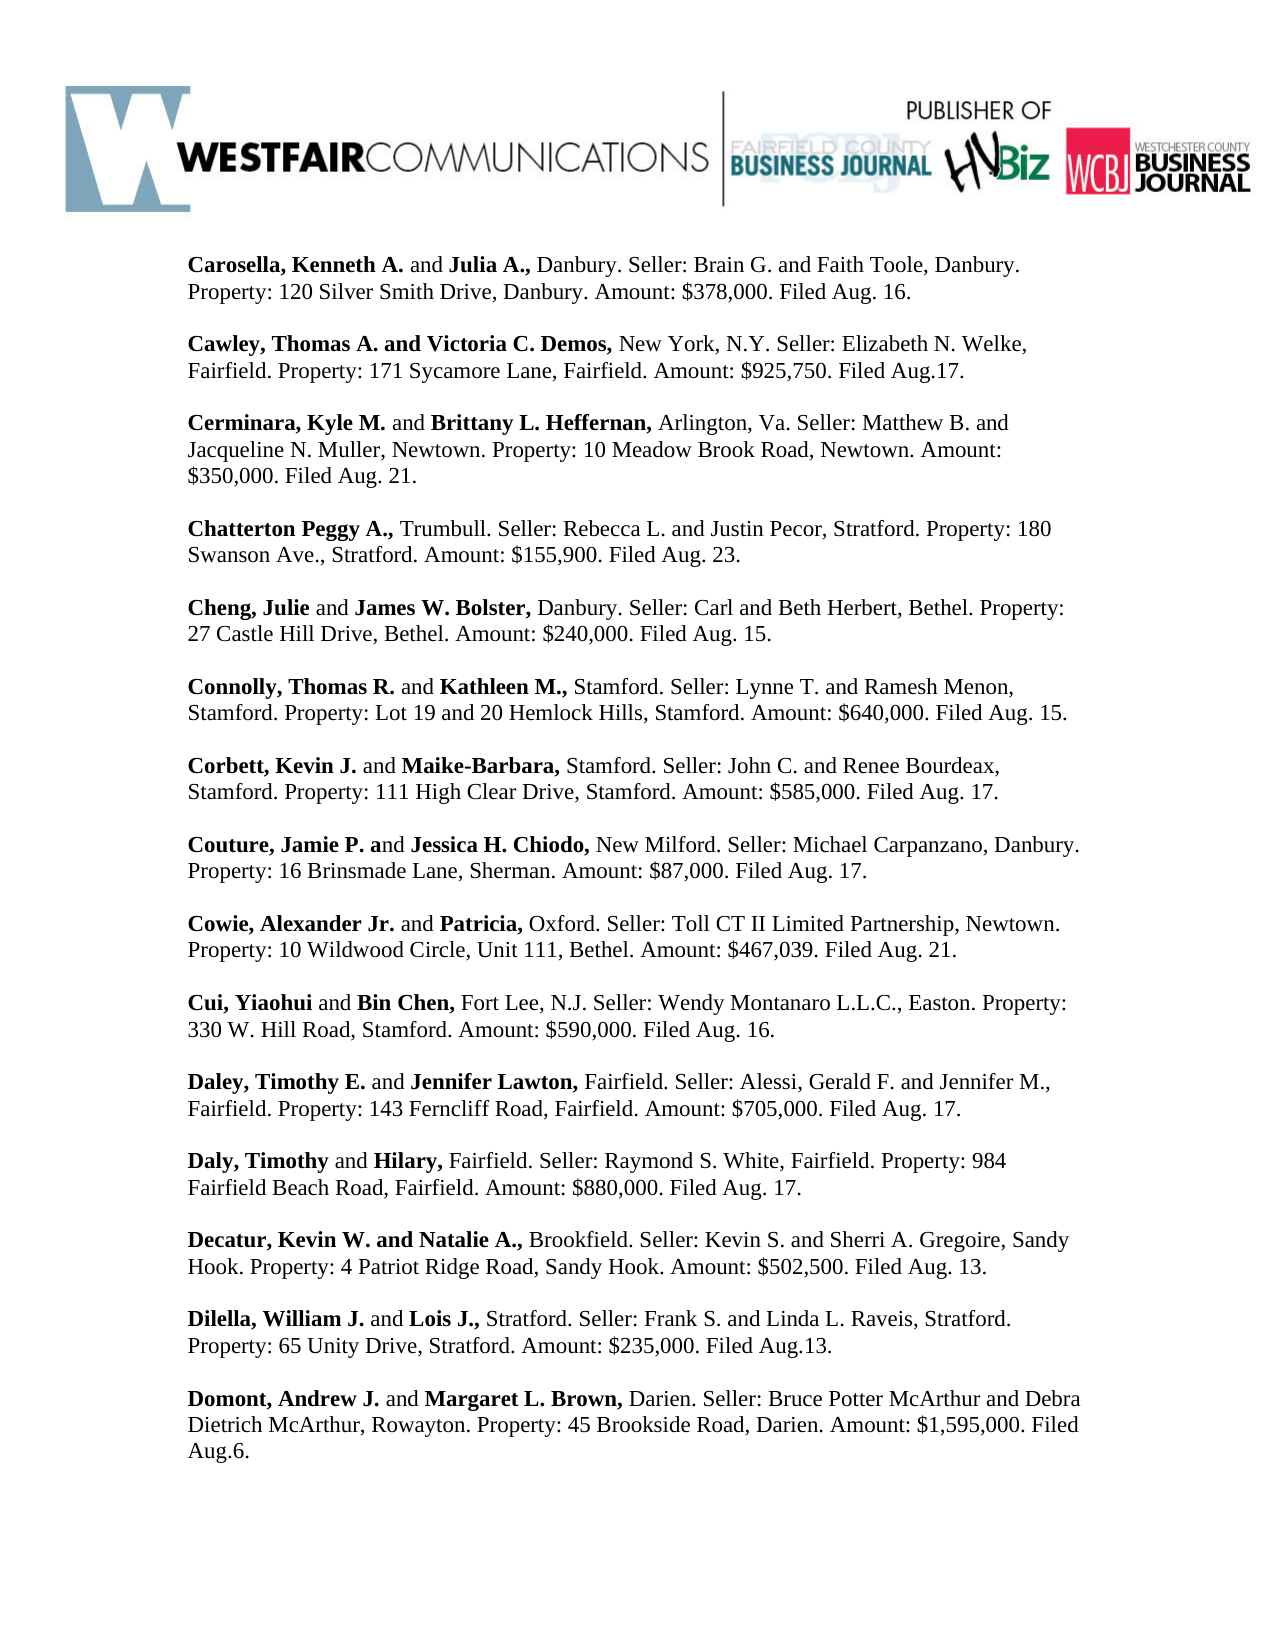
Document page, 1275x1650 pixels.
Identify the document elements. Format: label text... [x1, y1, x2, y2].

text Chatterton Peggy A., Trumbull. Seller: Rebecca L. and Justin Pecor, Stratford. Property: 180 Swanson Ave., Stratford. Amount: $155,900. Filed Aug. 23. [187, 515, 1087, 568]
text Carosella, Kenneth A. and Julia A., Danbury. Seller: Brain G. and Faith Toole, Danbury. Property: 120 Silver Smith Drive, Danbury. Amount: $378,000. Filed Aug. 16. [187, 251, 1087, 304]
text Daley, Timothy E. and Jennifer Lawton, Fairfield. Seller: Alessi, Gerald F. and Jennifer M., Fairfield. Property: 143 Ferncliff Road, Fairfield. Amount: $705,000. Filed Aug. 17. [187, 1068, 1087, 1121]
text Dilella, William J. and Lois J., Stratford. Seller: Frank S. and Linda L. Raveis, Stratford. Property: 65 Unity Drive, Stratford. Amount: $235,000. Filed Aug.13. [187, 1306, 1087, 1358]
text Corbett, Kevin J. and Maike-Barbara, Stamford. Seller: John C. and Renee Bourdeax, Stamford. Property: 111 High Clear Drive, Stamford. Amount: $585,000. Filed Aug. 17. [187, 752, 1087, 805]
text Cawley, Thomas A. and Victoria C. Demos, New York, N.Y. Seller: Elizabeth N. Welke, Fairfield. Property: 171 Sycamore Lane, Fairfield. Amount: $925,750. Filed Aug.17. [187, 330, 1087, 383]
text Daly, Timothy and Hilary, Fairfield. Seller: Raymond S. White, Fairfield. Property: 984 Fairfield Beach Road, Fairfield. Amount: $880,000. Filed Aug. 17. [187, 1147, 1087, 1200]
picture [56, 75, 1257, 225]
text Cheng, Julie and James W. Bolster, Danbury. Seller: Carl and Beth Herbert, Bethel. Property: 27 Castle Hill Drive, Bethel. Amount: $240,000. Filed Aug. 15. [187, 594, 1087, 647]
text Decatur, Kevin W. and Natalie A., Brookfield. Seller: Kevin S. and Sherri A. Gregoire, Sandy Hook. Property: 4 Patriot Ridge Road, Sandy Hook. Amount: $502,500. Filed Aug. 13. [187, 1226, 1087, 1279]
text Cerminara, Kyle M. and Brittany L. Heffernan, Arlington, Va. Seller: Matthew B. and Jacqueline N. Muller, Newtown. Property: 10 Meadow Brook Road, Newtown. Amount: $350,000. Filed Aug. 21. [187, 409, 1087, 488]
text Couture, Jamie P. and Jessica H. Chiodo, New Milford. Seller: Michael Carpanzano, Danbury. Property: 16 Brinsmade Lane, Sherman. Amount: $87,000. Filed Aug. 17. [187, 831, 1087, 884]
text Connolly, Thomas R. and Kathleen M., Stamford. Seller: Lynne T. and Ramesh Menon, Stamford. Property: Lot 19 and 20 Hemlock Hills, Stamford. Amount: $640,000. Filed Aug. 15. [187, 673, 1087, 726]
text Domont, Andrew J. and Margaret L. Brown, Darien. Seller: Bruce Potter McArthur and Debra Dietrich McArthur, Rowayton. Property: 45 Brookside Road, Darien. Amount: $1,595,000. Filed Aug.6. [187, 1384, 1087, 1464]
text Cowie, Alexander Jr. and Patricia, Oxford. Seller: Toll CT II Limited Partnership, Newtown. Property: 10 Wildwood Circle, Unit 111, Bethel. Amount: $467,039. Filed Aug. 21. [187, 910, 1087, 963]
text Cui, Yiaohui and Bin Chen, Fort Lee, N.J. Seller: Wendy Montanaro L.L.C., Easton. Property: 330 W. Hill Road, Stamford. Amount: $590,000. Filed Aug. 16. [187, 989, 1087, 1042]
